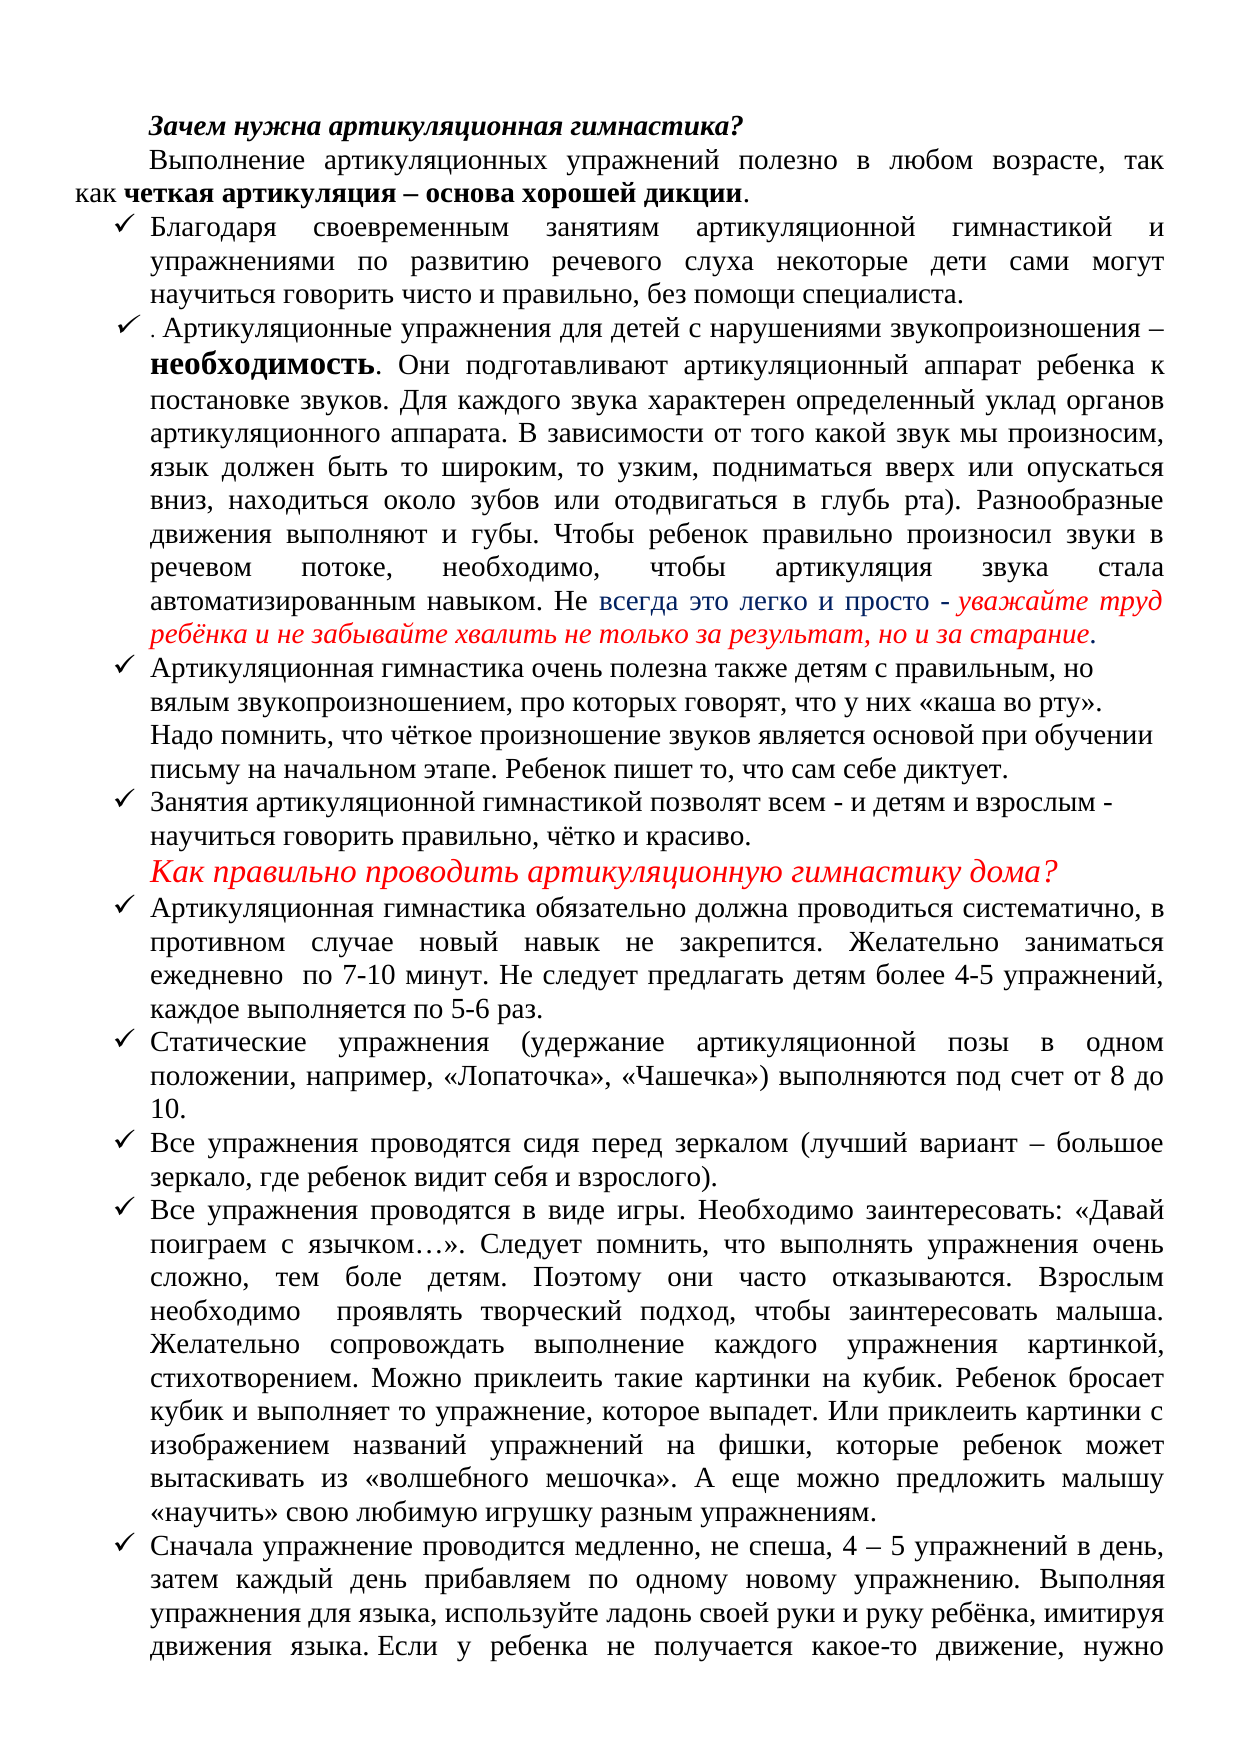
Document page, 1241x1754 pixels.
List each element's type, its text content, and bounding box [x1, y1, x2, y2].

list Все упражнения проводятся сидя перед зеркалом (лучший вариант – большое зеркало, где ребенок видит себя и взрослого). [112, 1125, 1165, 1192]
list Благодаря своевременным занятиям артикуляционной гимнастикой и упражнениями по развитию речевого слуха некоторые дети сами могут научиться говорить чисто и правильно, без помощи специалиста. [112, 209, 1165, 310]
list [112, 1528, 1165, 1662]
list Занятия артикуляционной гимнастикой позволят всем - и детям и взрослым - научиться говорить правильно, чётко и красиво. [112, 784, 1165, 852]
list Артикуляционная гимнастика очень полезна также детям с правильным, но вялым звукопроизношением, про которых говорят, что у них «каша во рту». Надо помнить, что чёткое произношение звуков является основой при обучении письму на начальном этапе. Ребенок пишет то, что сам себе диктует. [112, 650, 1165, 784]
list Артикуляционная гимнастика обязательно должна проводиться систематично, в противном случае новый навык не закрепится. Желательно заниматься ежедневно по 7-10 минут. Не следует предлагать детям более 4-5 упражнений, каждое выполняется по 5-6 раз. [112, 890, 1165, 1024]
list Статические упражнения (удержание артикуляционной позы в одном положении, например, «Лопаточка», «Чашечка») выполняются под счет от 8 до 10. [112, 1024, 1165, 1125]
list . Артикуляционные упражнения для детей с нарушениями звукопроизношения – необходимость. Они подготавливают артикуляционный аппарат ребенка к постановке звуков. Для каждого звука характерен определенный уклад органов артикуляционного аппарата. В зависимости от того какой звук мы произносим, язык должен быть то широким, то узким, подниматься вверх или опускаться вниз, находиться около зубов или отодвигаться в глубь рта). Разнообразные движения выполняют и губы. Чтобы ребенок правильно произносил звуки в речевом потоке, необходимо, чтобы артикуляция звука стала автоматизированным навыком. Не всегда это легко и просто - уважайте труд ребёнка и не забывайте хвалить не только за результат, но и за старание. [112, 310, 1165, 650]
list Все упражнения проводятся в виде игры. Необходимо заинтересовать: «Давай поиграем с язычком…». Следует помнить, что выполнять упражнения очень сложно, тем боле детям. Поэтому они часто отказываются. Взрослым необходимо проявлять творческий подход, чтобы заинтересовать малыша. Желательно сопровождать выполнение каждого упражнения картинкой, стихотворением. Можно приклеить такие картинки на кубик. Ребенок бросает кубик и выполняет то упражнение, которое выпадет. Или приклеить картинки с изображением названий упражнений на фишки, которые ребенок может вытаскивать из «волшебного мешочка». А еще можно предложить малышу «научить» свою любимую игрушку разным упражнениям. [112, 1192, 1165, 1528]
text Как правильно проводить артикуляционную гимнастику дома? [150, 852, 1165, 890]
text Выполнение артикуляционных упражнений полезно в любом возрасте, так как четкая артикуляция – основа хорошей дикции. [75, 142, 1165, 209]
text Зачем нужна артикуляционная гимнастика? [75, 108, 1165, 142]
